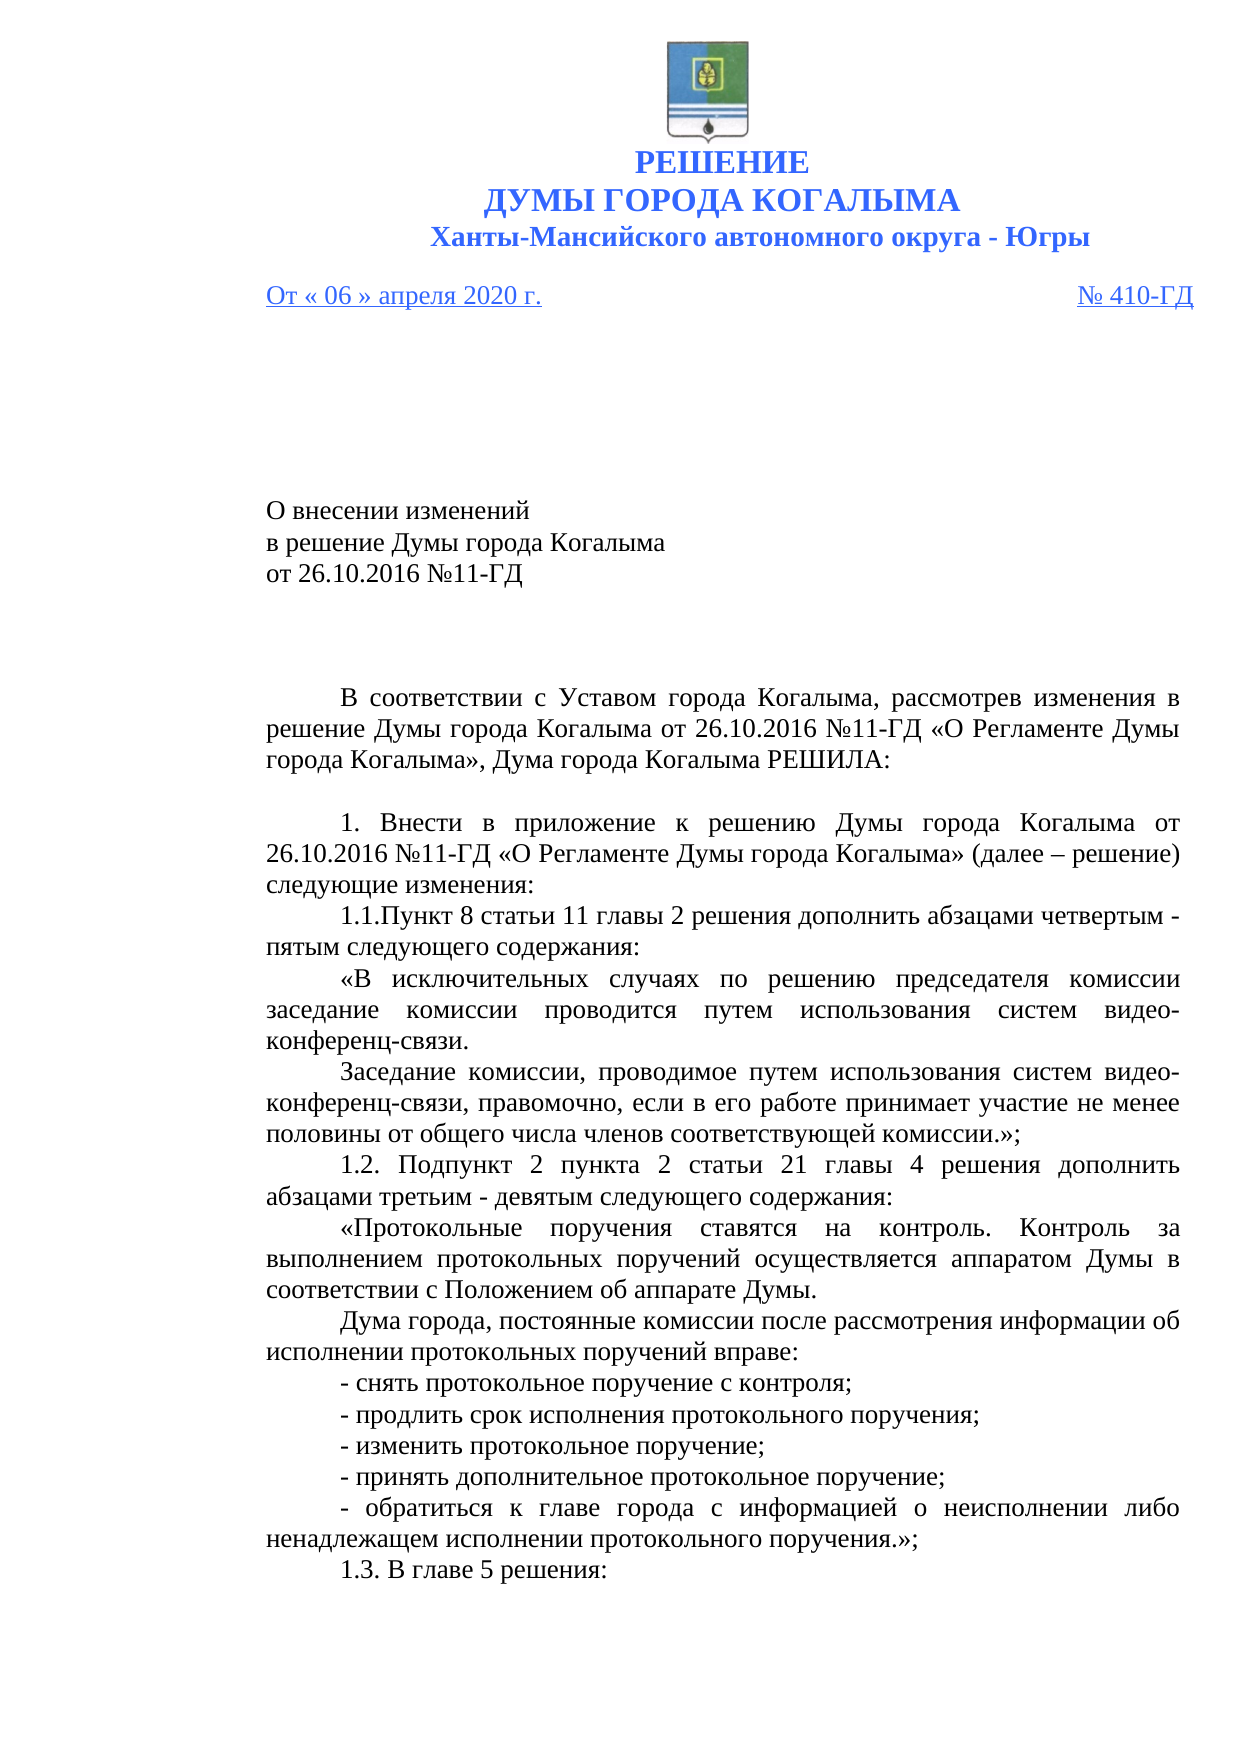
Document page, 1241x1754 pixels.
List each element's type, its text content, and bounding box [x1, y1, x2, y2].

text Дума города, постоянные комиссии после рассмотрения информации об исполнении протокольных поручений вправе: [266, 1304, 1181, 1367]
text - принять дополнительное протокольное поручение; [266, 1460, 1181, 1491]
text - обратиться к главе города с информацией о неисполнении либо ненадлежащем исполнении протокольного поручения.»; [266, 1491, 1181, 1553]
text от 26.10.2016 №11-ГД [266, 557, 1181, 588]
text Ханты-Мансийского автономного округа - Югры [266, 219, 1181, 252]
text - продлить срок исполнения протокольного поручения; [266, 1398, 1181, 1429]
text От « 06 » апреля 2020 г. № 410-ГД [266, 279, 1200, 310]
text 1. Внести в приложение к решению Думы города Когалыма от 26.10.2016 №11-ГД «О Регламенте Думы города Когалыма» (далее – решение) следующие изменения: [266, 806, 1181, 899]
picture [666, 41, 749, 144]
text 1.2. Подпункт 2 пункта 2 статьи 21 главы 4 решения дополнить абзацами третьим - девятым следующего содержания: [266, 1148, 1181, 1211]
text 1.3. В главе 5 решения: [266, 1553, 1181, 1584]
text О внесении изменений [266, 494, 1181, 526]
text РЕШЕНИЕ [561, 142, 1178, 181]
text 1.1.Пункт 8 статьи 11 главы 2 решения дополнить абзацами четвертым - пятым следующего содержания: [266, 899, 1181, 962]
text Заседание комиссии, проводимое путем использования систем видео-конференц-связи, правомочно, если в его работе принимает участие не менее половины от общего числа членов соответствующей комиссии.»; [266, 1055, 1181, 1148]
text в решение Думы города Когалыма [266, 526, 1181, 557]
text «Протокольные поручения ставятся на контроль. Контроль за выполнением протокольных поручений осуществляется аппаратом Думы в соответствии с Положением об аппарате Думы. [266, 1211, 1181, 1304]
text ДУМЫ ГОРОДА КОГАЛЫМА [266, 181, 1178, 219]
text «В исключительных случаях по решению председателя комиссии заседание комиссии проводится путем использования систем видео-конференц-связи. [266, 962, 1181, 1055]
text В соответствии с Уставом города Когалыма, рассмотрев изменения в решение Думы города Когалыма от 26.10.2016 №11-ГД «О Регламенте Думы города Когалыма», Дума города Когалыма РЕШИЛА: [266, 681, 1181, 775]
text - снять протокольное поручение с контроля; [266, 1367, 1181, 1398]
text - изменить протокольное поручение; [266, 1429, 1181, 1460]
